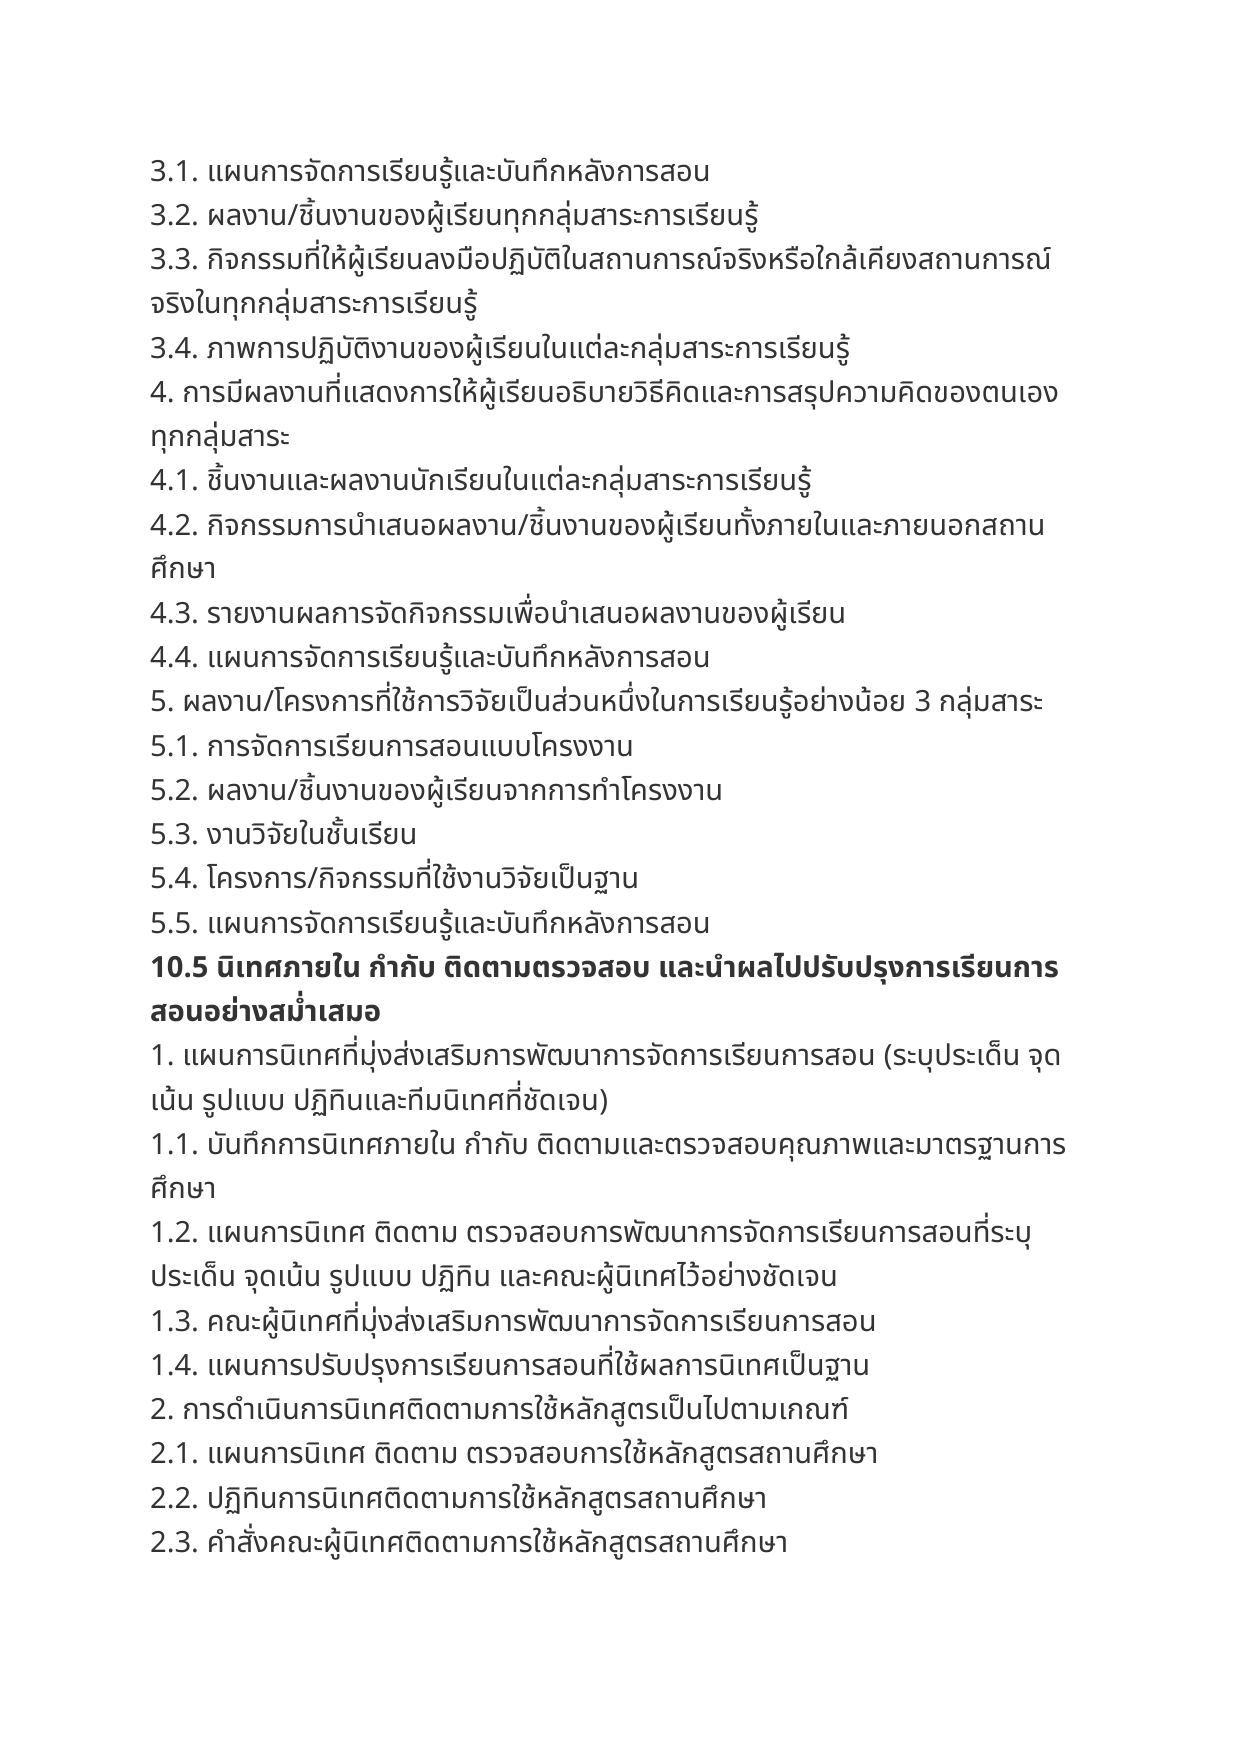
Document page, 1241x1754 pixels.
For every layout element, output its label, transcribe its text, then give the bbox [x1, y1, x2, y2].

text 10.5 นิเทศภายใน กำกับ ติดตามตรวจสอบ และนำผลไปปรับปรุงการเรียนการสอนอย่างสม่ำเสมอ [150, 946, 1090, 1034]
text 3.4. ภาพการปฏิบัติงานของผู้เรียนในแต่ละกลุ่มสาระการเรียนรู้ [150, 327, 1090, 371]
text 3.3. กิจกรรมที่ให้ผู้เรียนลงมือปฏิบัติในสถานการณ์จริงหรือใกล้เคียงสถานการณ์จริงในทุกกลุ่มสาระการเรียนรู้ [150, 238, 1090, 327]
text 4.4. แผนการจัดการเรียนรู้และบันทึกหลังการสอน [150, 636, 1090, 681]
text 2.1. แผนการนิเทศ ติดตาม ตรวจสอบการใช้หลักสูตรสถานศึกษา [150, 1433, 1090, 1477]
text 1.3. คณะผู้นิเทศที่มุ่งส่งเสริมการพัฒนาการจัดการเรียนการสอน [150, 1300, 1090, 1344]
text 1. แผนการนิเทศที่มุ่งส่งเสริมการพัฒนาการจัดการเรียนการสอน (ระบุประเด็น จุดเน้น รูปแบบ ปฏิทินและทีมนิเทศที่ชัดเจน) [150, 1034, 1090, 1123]
text 4. การมีผลงานที่แสดงการให้ผู้เรียนอธิบายวิธีคิดและการสรุปความคิดของตนเองทุกกลุ่มสาระ [150, 371, 1090, 459]
text 4.3. รายงานผลการจัดกิจกรรมเพื่อนำเสนอผลงานของผู้เรียน [150, 592, 1090, 636]
text 5.3. งานวิจัยในชั้นเรียน [150, 813, 1090, 858]
text 4.2. กิจกรรมการนำเสนอผลงาน/ชิ้นงานของผู้เรียนทั้งภายในและภายนอกสถานศึกษา [150, 504, 1090, 592]
text 2.2. ปฏิทินการนิเทศติดตามการใช้หลักสูตรสถานศึกษา [150, 1477, 1090, 1521]
text 3.2. ผลงาน/ชิ้นงานของผู้เรียนทุกกลุ่มสาระการเรียนรู้ [150, 194, 1090, 238]
text 5. ผลงาน/โครงการที่ใช้การวิจัยเป็นส่วนหนึ่งในการเรียนรู้อย่างน้อย 3 กลุ่มสาระ [150, 681, 1090, 725]
text 1.2. แผนการนิเทศ ติดตาม ตรวจสอบการพัฒนาการจัดการเรียนการสอนที่ระบุประเด็น จุดเน้น รูปแบบ ปฏิทิน และคณะผู้นิเทศไว้อย่างชัดเจน [150, 1211, 1090, 1300]
text 4.1. ชิ้นงานและผลงานนักเรียนในแต่ละกลุ่มสาระการเรียนรู้ [150, 459, 1090, 504]
text 5.1. การจัดการเรียนการสอนแบบโครงงาน [150, 725, 1090, 769]
text 2. การดำเนินการนิเทศติดตามการใช้หลักสูตรเป็นไปตามเกณฑ์ [150, 1388, 1090, 1433]
text 1.4. แผนการปรับปรุงการเรียนการสอนที่ใช้ผลการนิเทศเป็นฐาน [150, 1344, 1090, 1388]
text 5.2. ผลงาน/ชิ้นงานของผู้เรียนจากการทำโครงงาน [150, 769, 1090, 813]
text 2.3. คำสั่งคณะผู้นิเทศติดตามการใช้หลักสูตรสถานศึกษา [150, 1521, 1090, 1565]
text 5.4. โครงการ/กิจกรรมที่ใช้งานวิจัยเป็นฐาน [150, 858, 1090, 902]
text 3.1. แผนการจัดการเรียนรู้และบันทึกหลังการสอน [150, 150, 1090, 194]
text 1.1. บันทึกการนิเทศภายใน กำกับ ติดตามและตรวจสอบคุณภาพและมาตรฐานการศึกษา [150, 1123, 1090, 1211]
text 5.5. แผนการจัดการเรียนรู้และบันทึกหลังการสอน [150, 902, 1090, 946]
